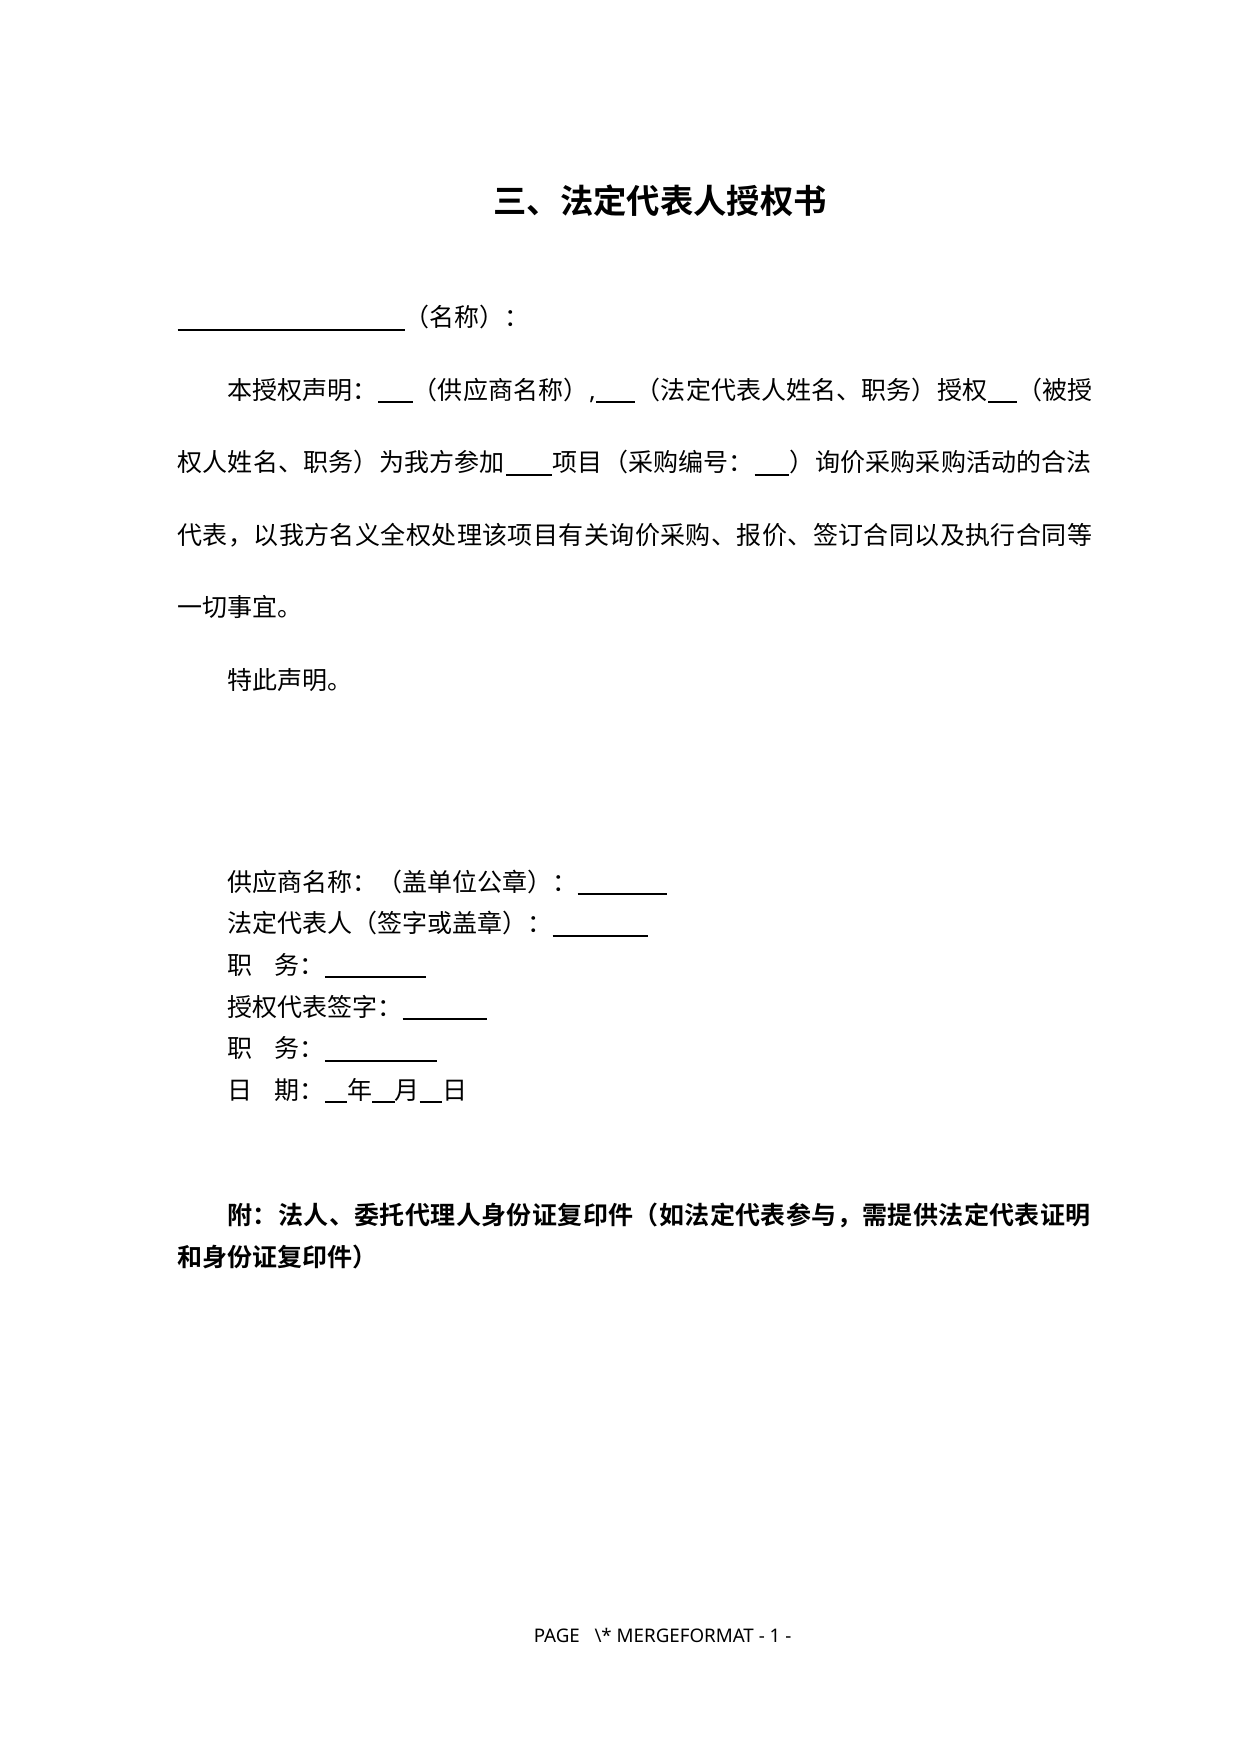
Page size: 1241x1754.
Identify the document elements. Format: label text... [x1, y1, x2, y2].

text （名称）： [177, 298, 1092, 334]
text 本授权声明： （供应商名称）, （法定代表人姓名、职务）授权 （被授权人姓名、职务）为我方参加 项目（采购编号： ）询价采购采购活动的合法代表，以我方名义全权处理该项目有关询价采购、报价、签订合同以及执行合同等一切事宜。 [177, 370, 1092, 624]
text 职 务： [177, 1024, 1092, 1066]
text 供应商名称：（盖单位公章）： [177, 858, 1092, 899]
text 附：法人、委托代理人身份证复印件（如法定代表参与，需提供法定代表证明和身份证复印件） [177, 1191, 1092, 1274]
text 特此声明。 [177, 660, 1092, 696]
subtitle 三、法定代表人授权书 [177, 175, 1092, 223]
text 职 务： [177, 941, 1092, 983]
text 授权代表签字： [177, 983, 1092, 1024]
text 法定代表人（签字或盖章）： [177, 899, 1092, 941]
text 日 期： 年 月 日 [177, 1066, 1092, 1108]
